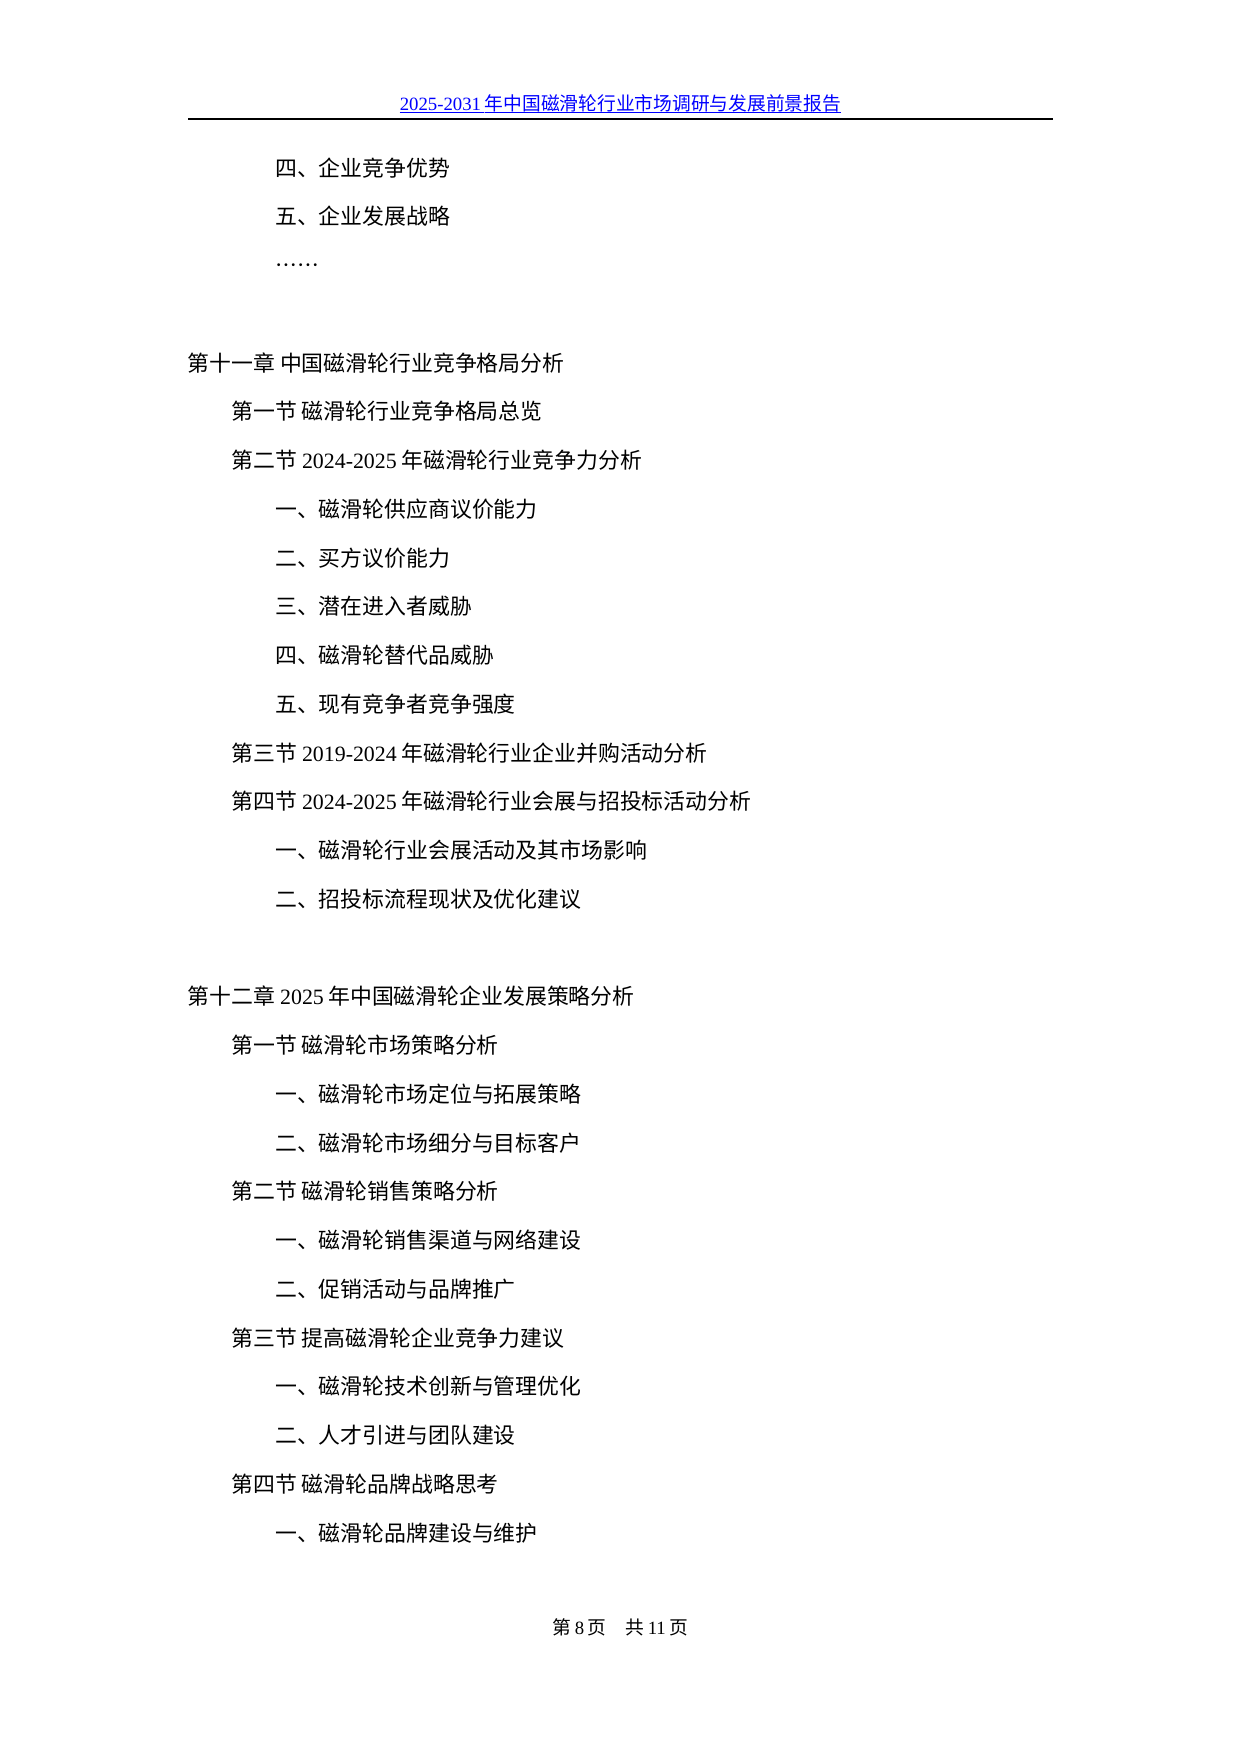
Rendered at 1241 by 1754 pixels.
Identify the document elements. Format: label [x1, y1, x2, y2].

text [187, 150, 1053, 1548]
